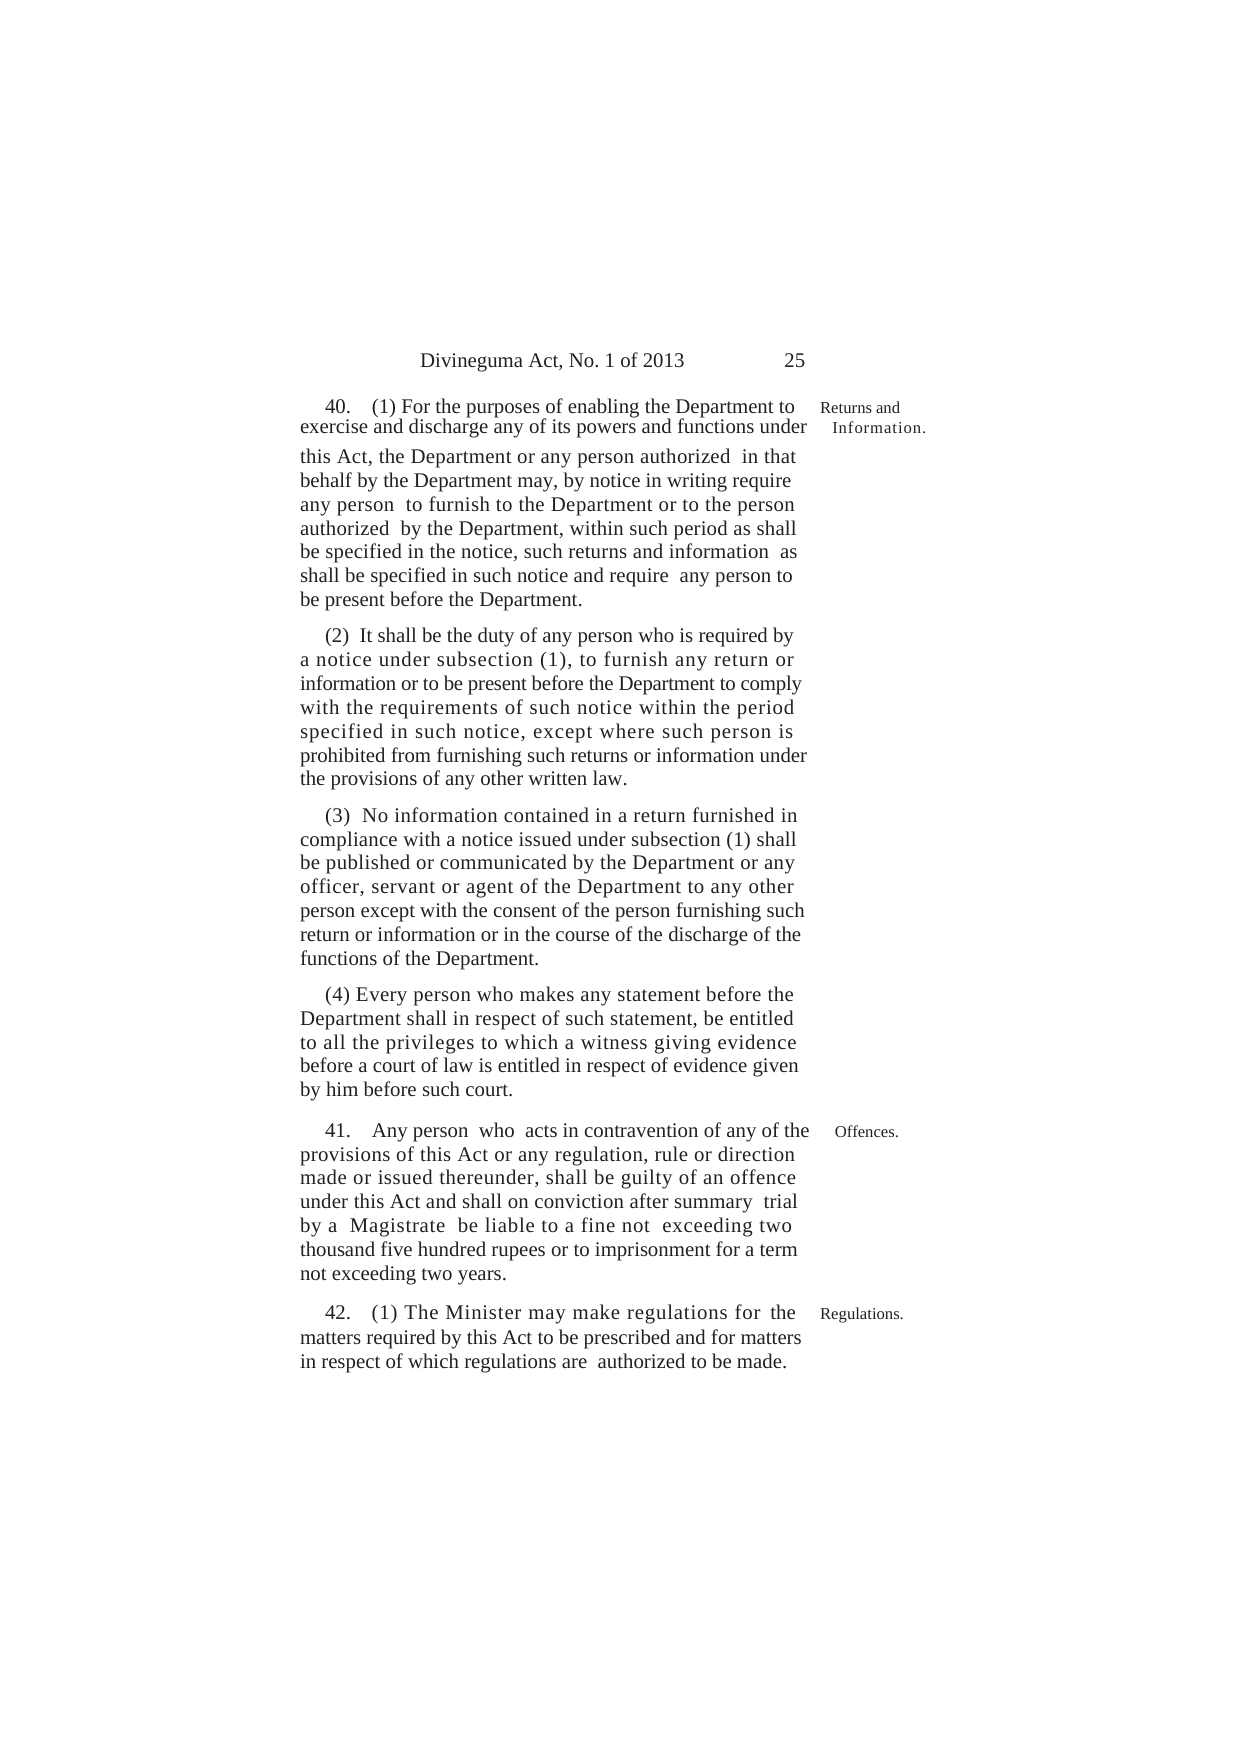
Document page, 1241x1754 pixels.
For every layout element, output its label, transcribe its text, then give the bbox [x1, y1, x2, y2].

text the provisions of any other written law. [300, 767, 1240, 791]
text before a court of law is entitled in respect of evidence given [300, 1054, 1240, 1077]
text information or to be present before the Department to comply [300, 671, 1240, 695]
text 40. (1) For the purposes of enabling the Department to Returns and [325, 395, 1240, 418]
text person except with the consent of the person furnishing such [300, 898, 1240, 922]
text specified in such notice, except where such person is [300, 719, 1240, 743]
text thousand five hundred rupees or to imprisonment for a term [300, 1237, 1240, 1261]
text shall be specified in such notice and require any person to [300, 564, 1240, 587]
text (4) Every person who makes any statement before the [325, 982, 1240, 1006]
text 42. (1) The Minister may make regulations for the Regulations. [325, 1302, 1240, 1324]
text not exceeding two years. [300, 1261, 1240, 1285]
text be present before the Department. [300, 587, 1240, 611]
text by him before such court. [300, 1077, 1240, 1101]
text in respect of which regulations are authorized to be made. [300, 1349, 1240, 1373]
text be specified in the notice, such returns and information as [300, 540, 1240, 564]
text (2) It shall be the duty of any person who is required by [325, 624, 1240, 647]
text authorized by the Department, within such period as shall [300, 516, 1240, 540]
text provisions of this Act or any regulation, rule or direction [300, 1142, 1240, 1166]
text a notice under subsection (1), to furnish any return or [300, 647, 1240, 671]
text by a Magistrate be liable to a fine not exceeding two [300, 1213, 1240, 1237]
text behalf by the Department may, by notice in writing require [300, 468, 1240, 492]
text functions of the Department. [300, 946, 1240, 970]
text compliance with a notice issued under subsection (1) shall [300, 827, 1240, 851]
text return or information or in the course of the discharge of the [300, 922, 1240, 946]
text any person to furnish to the Department or to the person [300, 492, 1240, 516]
text Divineguma Act, No. 1 of 2013 25 [420, 345, 1240, 373]
text (3) No information contained in a return furnished in [325, 803, 1240, 827]
text exercise and discharge any of its powers and functions under Information. [300, 418, 1240, 438]
text to all the privileges to which a witness giving evidence [300, 1030, 1240, 1054]
text be published or communicated by the Department or any [300, 851, 1240, 874]
text 41. Any person who acts in contravention of any of the Offences. [325, 1121, 1240, 1142]
text officer, servant or agent of the Department to any other [300, 874, 1240, 898]
text prohibited from furnishing such returns or information under [300, 743, 1240, 767]
text under this Act and shall on conviction after summary trial [300, 1189, 1240, 1213]
text made or issued thereunder, shall be guilty of an offence [300, 1166, 1240, 1189]
text Department shall in respect of such statement, be entitled [300, 1006, 1240, 1030]
text this Act, the Department or any person authorized in that [300, 444, 1240, 468]
text with the requirements of such notice within the period [300, 695, 1240, 719]
text matters required by this Act to be prescribed and for matters [300, 1325, 1240, 1349]
